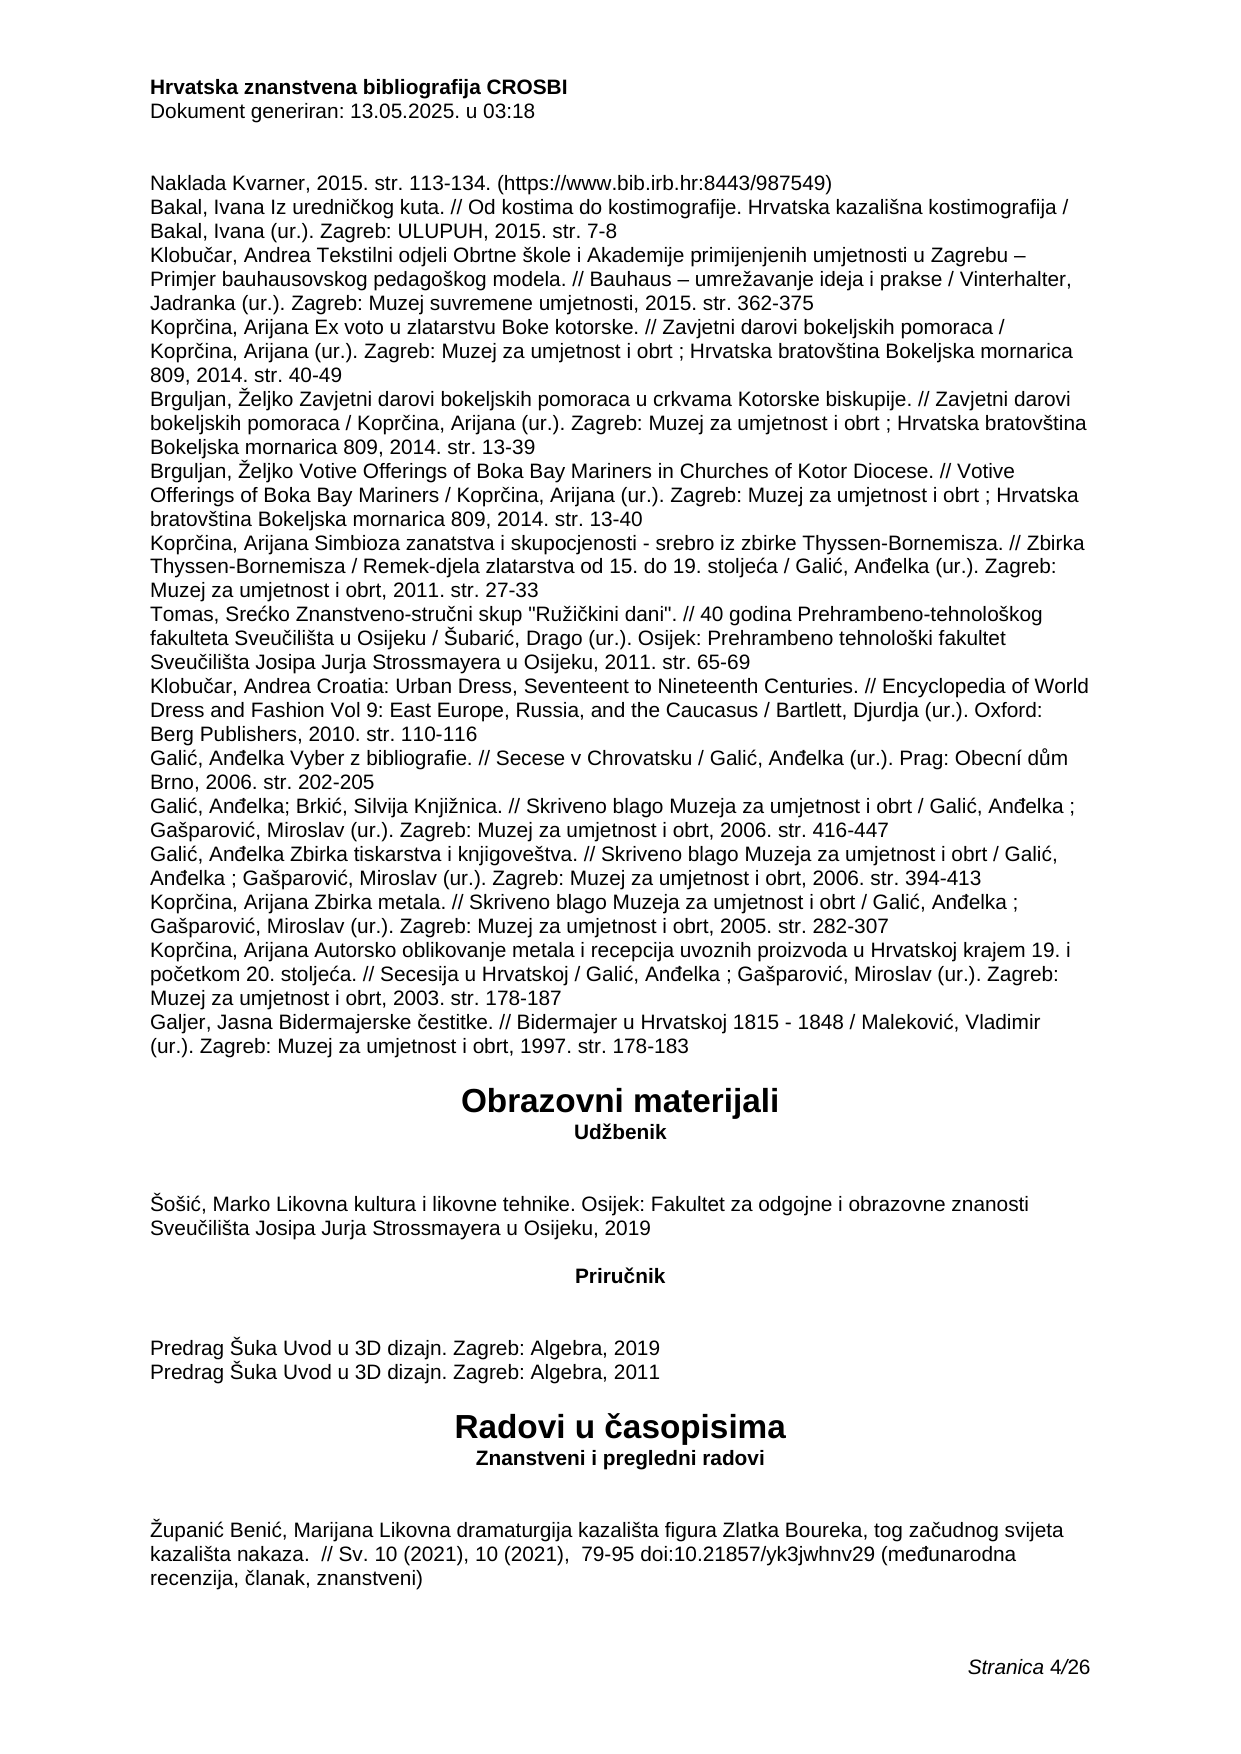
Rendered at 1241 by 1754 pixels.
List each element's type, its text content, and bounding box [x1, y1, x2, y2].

subtitle Udžbenik [150, 1120, 1090, 1144]
text Koprčina, Arijana [150, 530, 1090, 602]
text Šošić, Marko [150, 1192, 1090, 1240]
text Galić, Anđelka [150, 746, 1090, 794]
text Koprčina, Arijana [150, 890, 1090, 938]
text Bakal, Ivana [150, 195, 1090, 243]
text Predrag Šuka [150, 1359, 1090, 1383]
text Galić, Anđelka; Brkić, Silvija [150, 794, 1090, 842]
subtitle Radovi u časopisima [150, 1407, 1090, 1446]
text Brguljan, Željko [150, 387, 1090, 458]
subtitle Obrazovni materijali [150, 1081, 1090, 1120]
text Županić Benić, Marijana [150, 1518, 1090, 1589]
text Koprčina, Arijana [150, 315, 1090, 387]
text Galjer, Jasna [150, 1009, 1090, 1057]
text Predrag Šuka [150, 1336, 1090, 1359]
text Tomas, Srećko [150, 602, 1090, 674]
text Brguljan, Željko [150, 458, 1090, 530]
subtitle Priručnik [150, 1264, 1090, 1288]
subtitle Znanstveni i pregledni radovi [150, 1446, 1090, 1470]
text Koprčina, Arijana [150, 938, 1090, 1009]
text Klobučar, Andrea [150, 674, 1090, 746]
text Koprčina, Arijana [150, 171, 1090, 195]
text Klobučar, Andrea [150, 243, 1090, 315]
text Galić, Anđelka [150, 842, 1090, 890]
